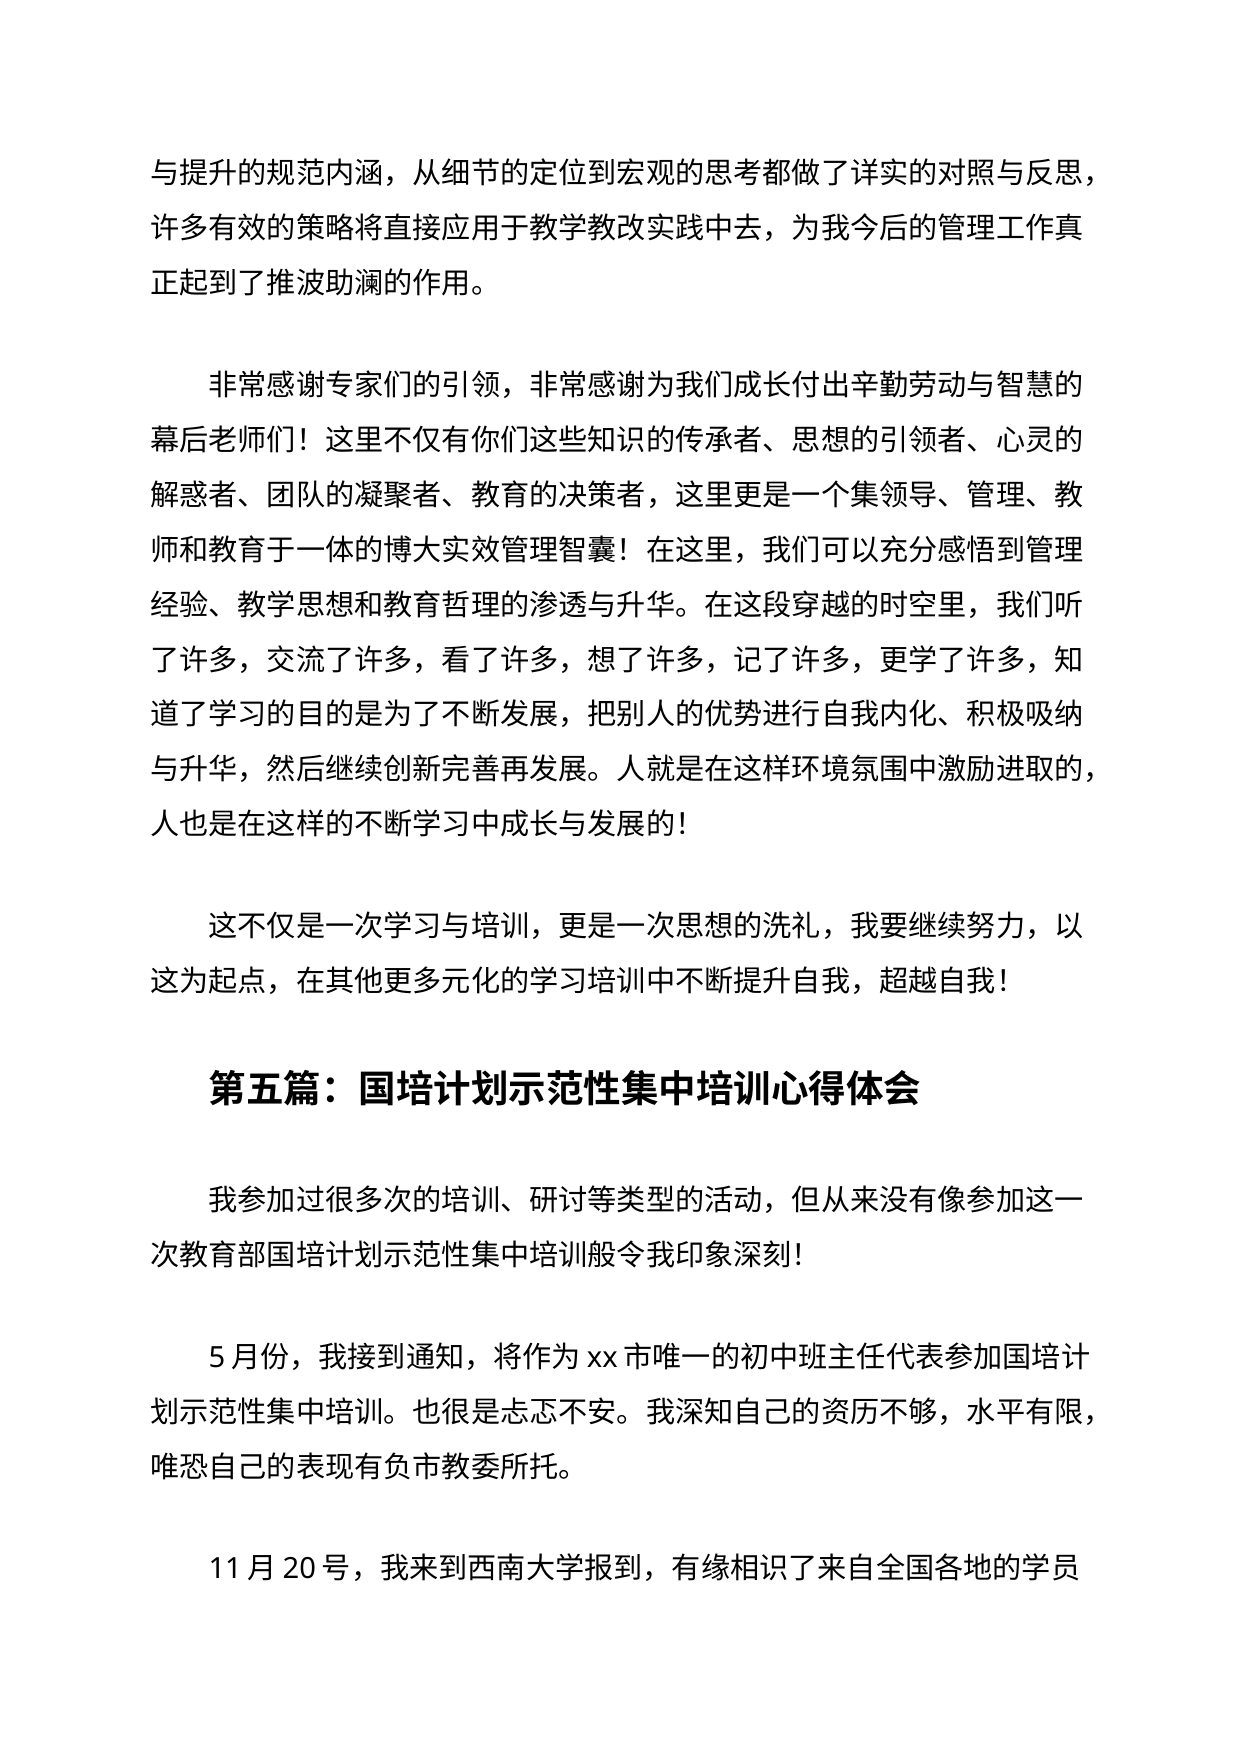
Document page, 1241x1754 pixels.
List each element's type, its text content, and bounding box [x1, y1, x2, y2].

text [150, 1545, 1090, 1587]
text 这不仅是一次学习与培训，更是一次思想的洗礼，我要继续努力，以这为起点，在其他更多元化的学习培训中不断提升自我，超越自我！ [150, 902, 1090, 1000]
text 我参加过很多次的培训、研讨等类型的活动，但从来没有像参加这一次教育部国培计划示范性集中培训般令我印象深刻！ [150, 1177, 1090, 1274]
text 第五篇：国培计划示范性集中培训心得体会 [150, 1059, 1090, 1113]
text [150, 150, 1090, 302]
text 非常感谢专家们的引领，非常感谢为我们成长付出辛勤劳动与智慧的幕后老师们！这里不仅有你们这些知识的传承者、思想的引领者、心灵的解惑者、团队的凝聚者、教育的决策者，这里更是一个集领导、管理、教师和教育于一体的博大实效管理智囊！在这里，我们可以充分感悟到管理经验、教学思想和教育哲理的渗透与升华。在这段穿越的时空里，我们听了许多，交流了许多，看了许多，想了许多，记了许多，更学了许多，知道了学习的目的是为了不断发展，把别人的优势进行自我内化、积极吸纳与升华，然后继续创新完善再发展。人就是在这样环境氛围中激励进取的，人也是在这样的不断学习中成长与发展的！ [150, 362, 1090, 843]
text 5月份，我接到通知，将作为xx市唯一的初中班主任代表参加国培计划示范性集中培训。也很是忐忑不安。我深知自己的资历不够，水平有限，唯恐自己的表现有负市教委所托。 [150, 1333, 1090, 1485]
